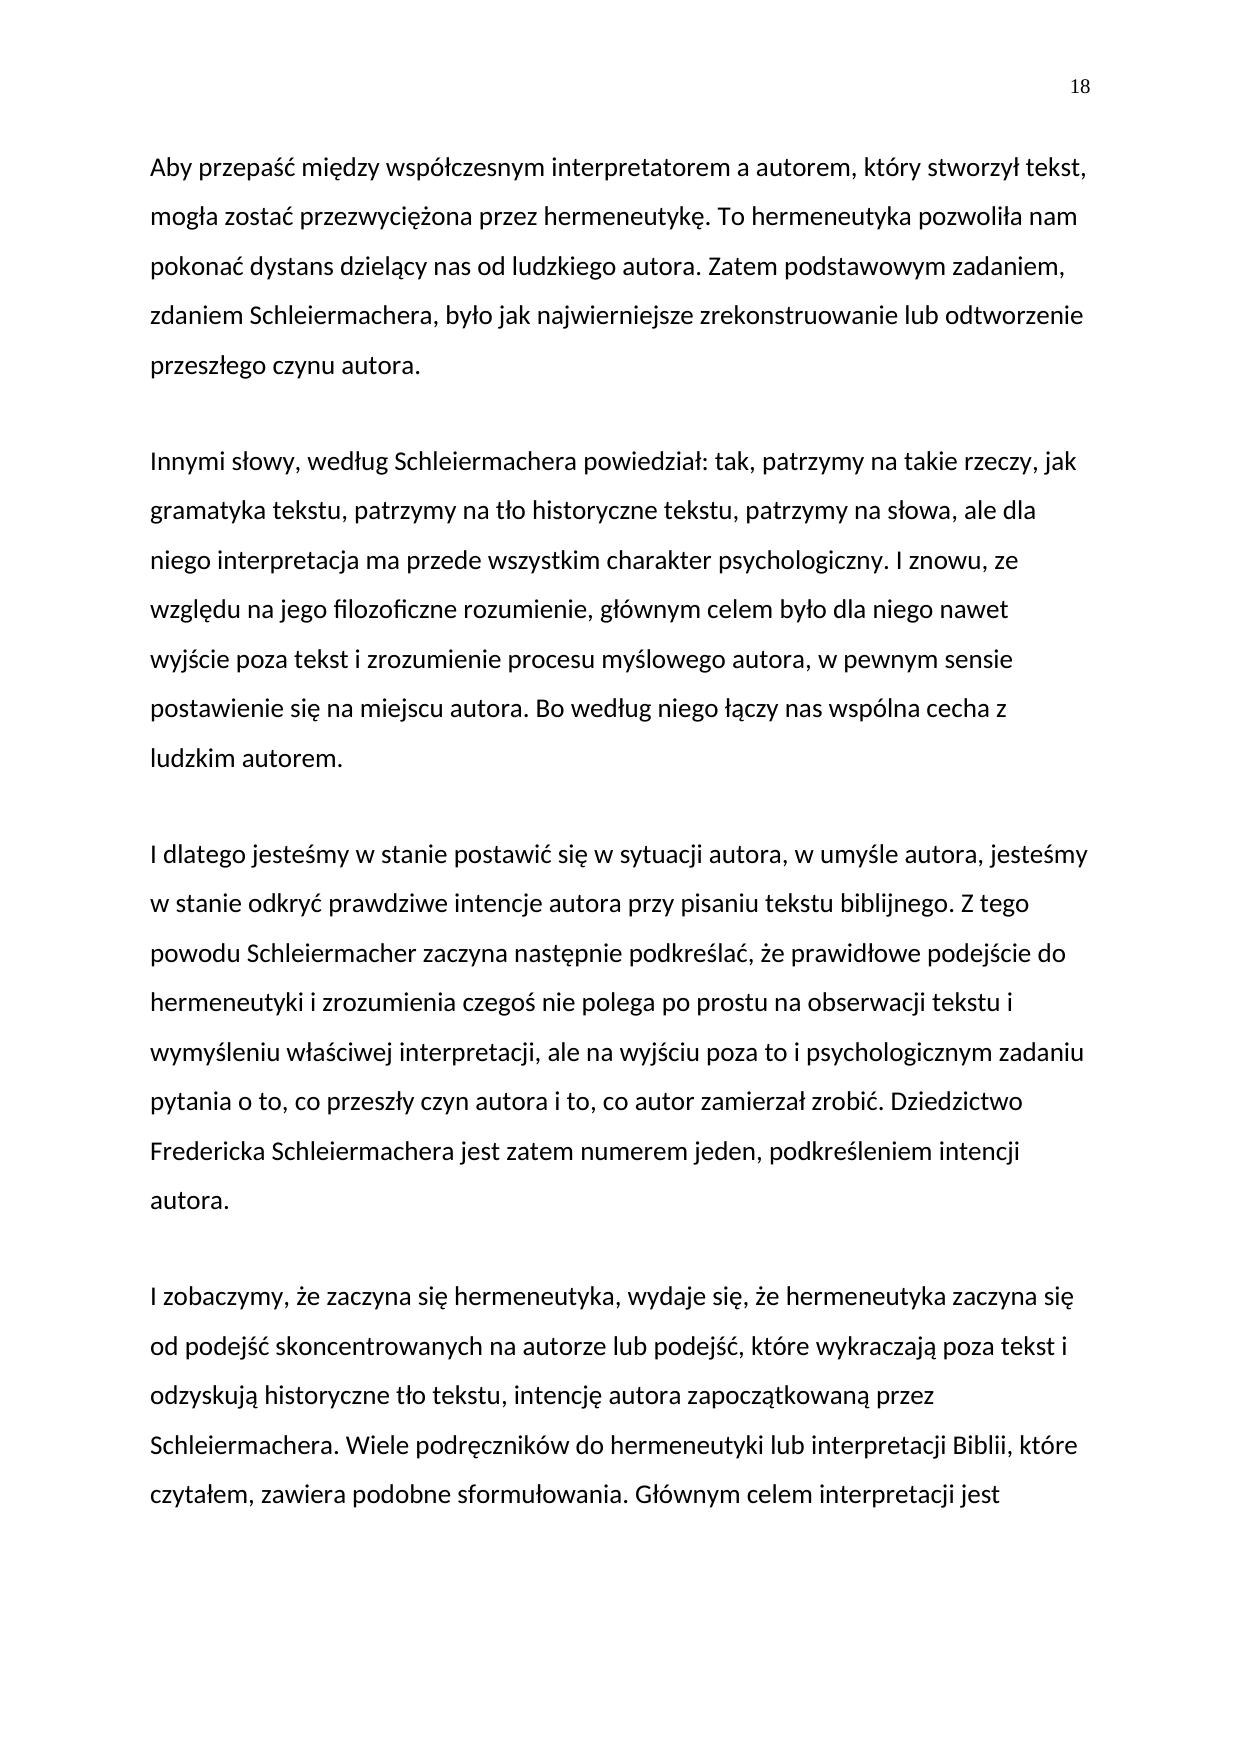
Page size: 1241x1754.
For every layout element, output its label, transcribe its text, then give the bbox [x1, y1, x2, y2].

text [150, 1279, 1090, 1511]
text Innymi słowy, według Schleiermachera powiedział: tak, patrzymy na takie rzeczy, jak gramatyka tekstu, patrzymy na tło historyczne tekstu, patrzymy na słowa, ale dla niego interpretacja ma przede wszystkim charakter psychologiczny. I znowu, ze względu na jego filozoficzne rozumienie, głównym celem było dla niego nawet wyjście poza tekst i zrozumienie procesu myślowego autora, w pewnym sensie postawienie się na miejscu autora. Bo według niego łączy nas wspólna cecha z ludzkim autorem. [150, 444, 1090, 774]
text I dlatego jesteśmy w stanie postawić się w sytuacji autora, w umyśle autora, jesteśmy w stanie odkryć prawdziwe intencje autora przy pisaniu tekstu biblijnego. Z tego powodu Schleiermacher zaczyna następnie podkreślać, że prawidłowe podejście do hermeneutyki i zrozumienia czegoś nie polega po prostu na obserwacji tekstu i wymyśleniu właściwej interpretacji, ale na wyjściu poza to i psychologicznym zadaniu pytania o to, co przeszły czyn autora i to, co autor zamierzał zrobić. Dziedzictwo Fredericka Schleiermachera jest zatem numerem jeden, podkreśleniem intencji autora. [150, 837, 1090, 1216]
text Aby przepaść między współczesnym interpretatorem a autorem, który stworzył tekst, mogła zostać przezwyciężona przez hermeneutykę. To hermeneutyka pozwoliła nam pokonać dystans dzielący nas od ludzkiego autora. Zatem podstawowym zadaniem, zdaniem Schleiermachera, było jak najwierniejsze zrekonstruowanie lub odtworzenie przeszłego czynu autora. [150, 150, 1090, 381]
